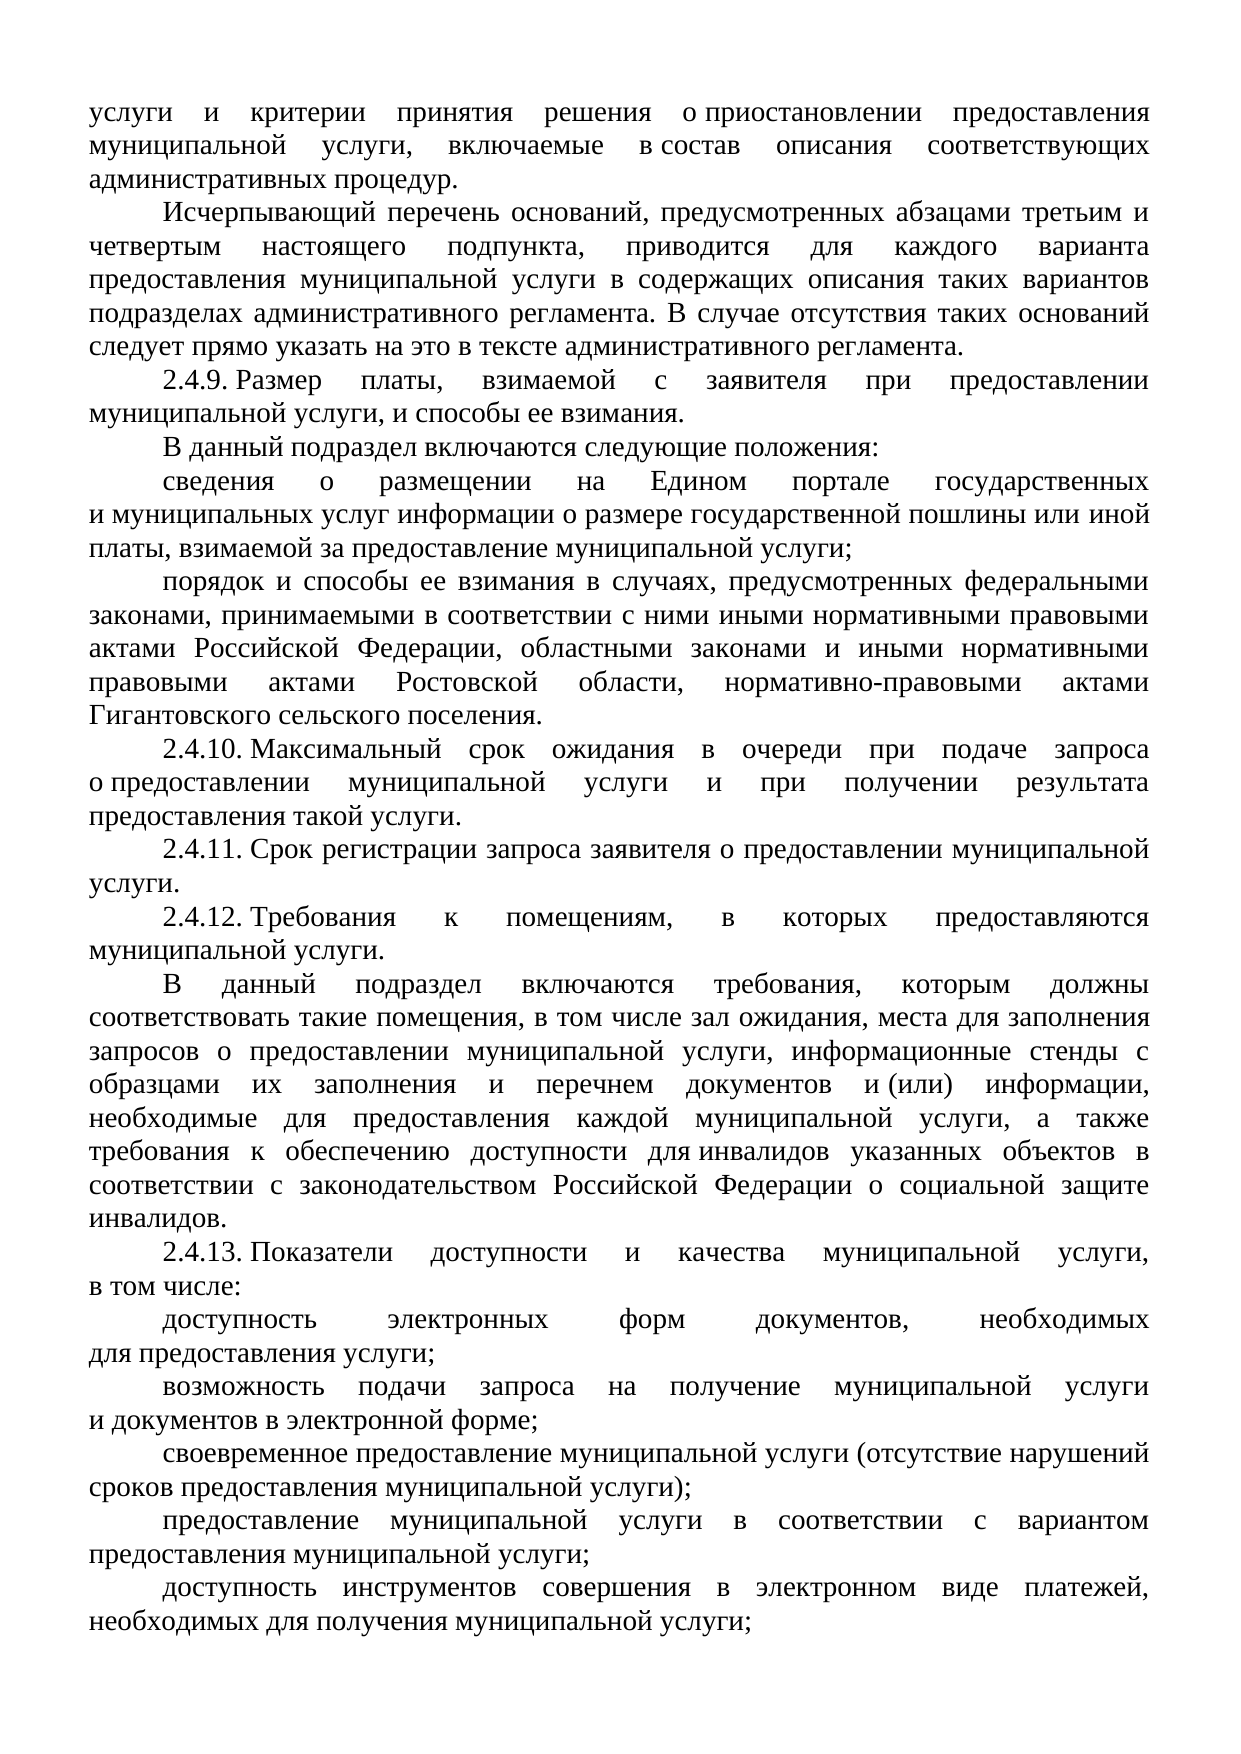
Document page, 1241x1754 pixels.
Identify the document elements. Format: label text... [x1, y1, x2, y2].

text 2.4.10. Максимальный срок ожидания в очереди при подаче запроса о предоставлении муниципальной услуги и при получении результата предоставления такой услуги. [89, 731, 1150, 832]
text своевременное предоставление муниципальной услуги (отсутствие нарушений сроков предоставления муниципальной услуги); [89, 1435, 1150, 1502]
text доступность инструментов совершения в электронном виде платежей, необходимых для получения муниципальной услуги; [89, 1569, 1150, 1637]
text доступность электронных форм документов, необходимых для предоставления услуги; [89, 1301, 1150, 1368]
text В данный подраздел включаются следующие положения: [89, 429, 1150, 463]
text порядок и способы ее взимания в случаях, предусмотренных федеральными законами, принимаемыми в соответствии с ними иными нормативными правовыми актами Российской Федерации, областными законами и иными нормативными правовыми актами Ростовской области, нормативно-правовыми актами Гигантовского сельского поселения. [89, 563, 1150, 731]
text 2.4.11. Срок регистрации запроса заявителя о предоставлении муниципальной услуги. [89, 832, 1150, 899]
text Исчерпывающий перечень оснований, предусмотренных абзацами третьим и четвертым настоящего подпункта, приводится для каждого варианта предоставления муниципальной услуги в содержащих описания таких вариантов подразделах административного регламента. В случае отсутствия таких оснований следует прямо указать на это в тексте административного регламента. [89, 194, 1150, 362]
text предоставление муниципальной услуги в соответствии с вариантом предоставления муниципальной услуги; [89, 1502, 1150, 1569]
text В данный подраздел включаются требования, которым должны соответствовать такие помещения, в том числе зал ожидания, места для заполнения запросов о предоставлении муниципальной услуги, информационные стенды с образцами их заполнения и перечнем документов и (или) информации, необходимые для предоставления каждой муниципальной услуги, а также требования к обеспечению доступности для инвалидов указанных объектов в соответствии с законодательством Российской Федерации о социальной защите инвалидов. [89, 966, 1150, 1234]
text сведения о размещении на Едином портале государственных и муниципальных услуг информации о размере государственной пошлины или иной платы, взимаемой за предоставление муниципальной услуги; [89, 463, 1150, 563]
text 2.4.13. Показатели доступности и качества муниципальной услуги, в том числе: [89, 1234, 1150, 1301]
text возможность подачи запроса на получение муниципальной услуги и документов в электронной форме; [89, 1368, 1150, 1435]
text 2.4.9. Размер платы, взимаемой с заявителя при предоставлении муниципальной услуги, и способы ее взимания. [89, 362, 1150, 429]
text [89, 94, 1150, 194]
text 2.4.12. Требования к помещениям, в которых предоставляются муниципальной услуги. [89, 899, 1150, 966]
